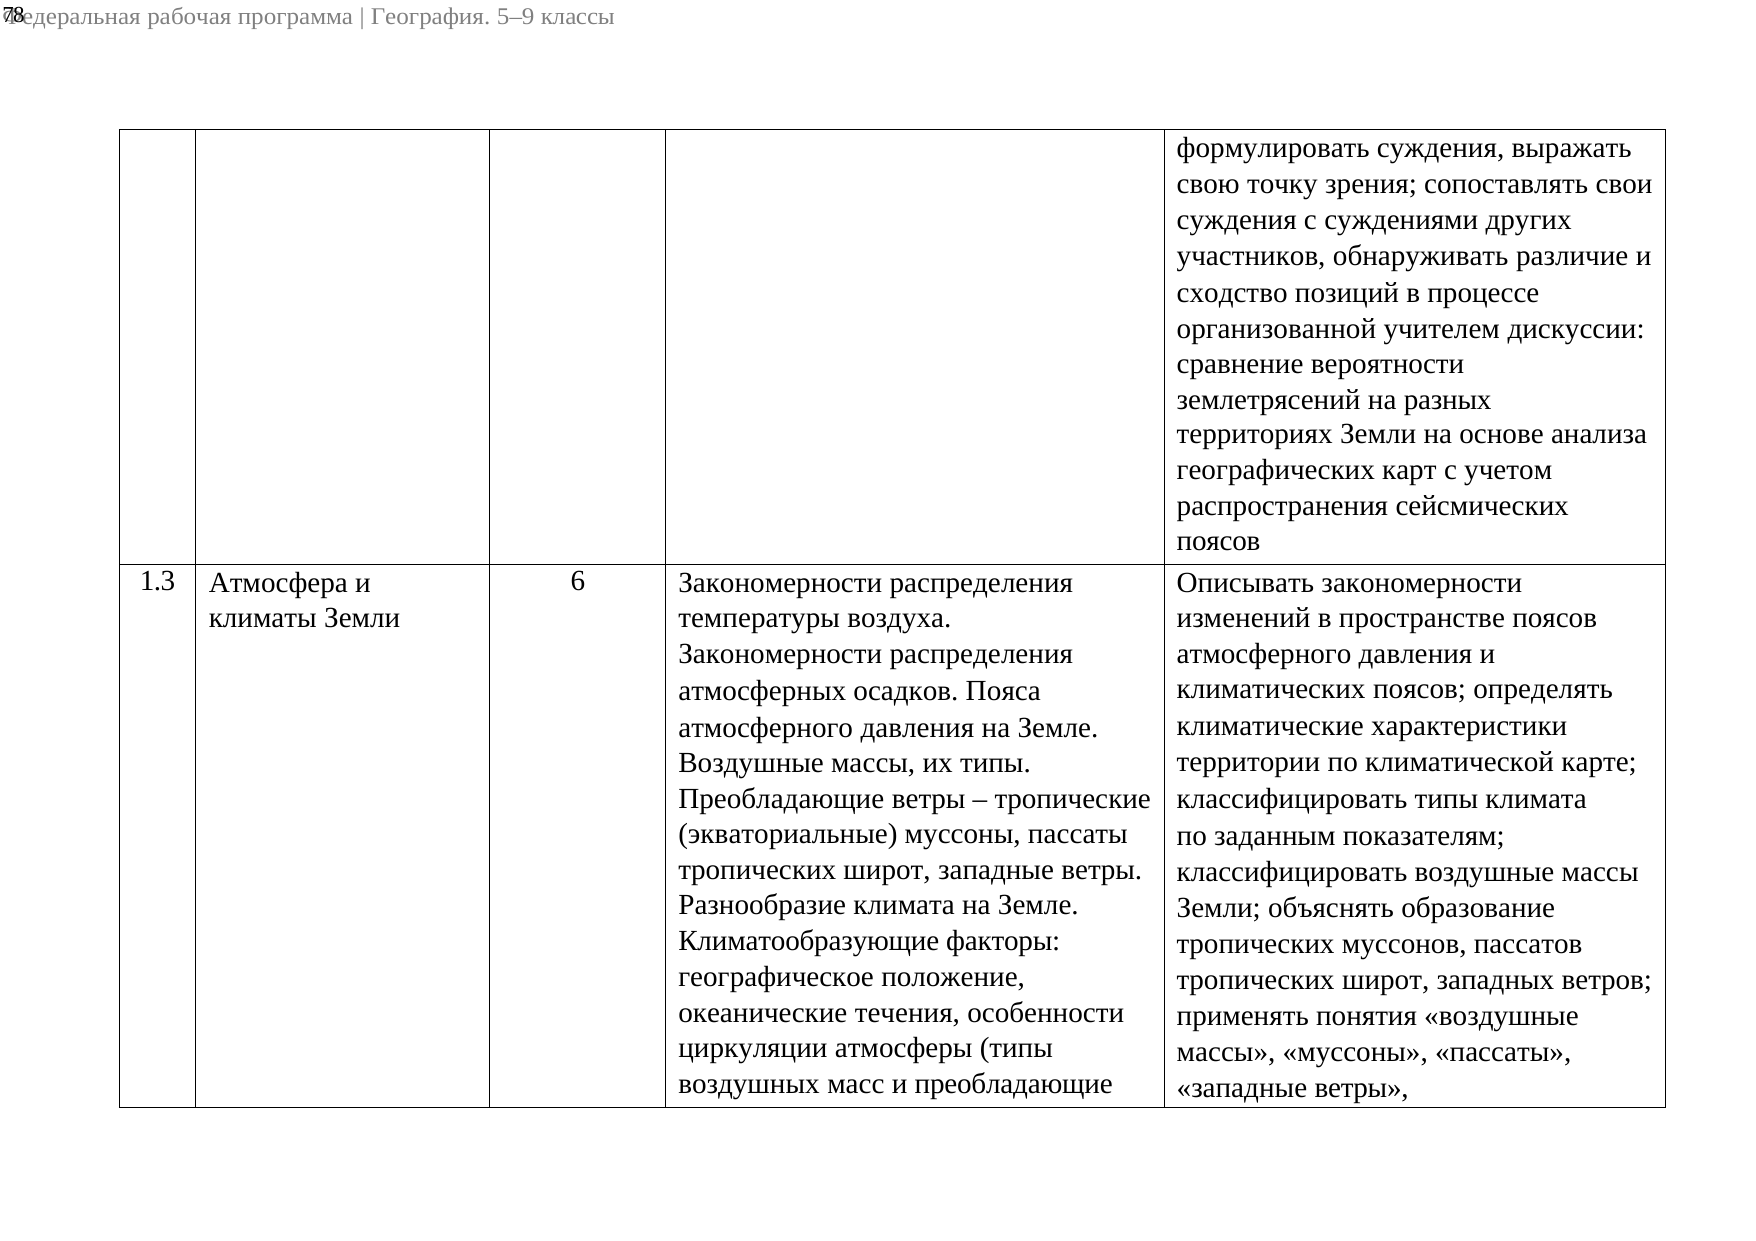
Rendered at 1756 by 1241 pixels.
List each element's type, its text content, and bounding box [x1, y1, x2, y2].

table_cell 1.3 [120, 565, 195, 1107]
table_cell Закономерности распределения температуры воздуха. Закономерности распределения атмосферных осадков. Пояса атмосферного давления на Земле. Воздушные массы, их типы. Преобладающие ветры – тропические (экваториальные) муссоны, пассаты тропических широт, западные ветры. Разнообразие климата на Земле. Климатообразующие факторы: географическое положение, океанические течения, особенности циркуляции атмосферы (типы воздушных масс и преобладающие [666, 565, 1164, 1107]
table_header формулировать суждения, выражать свою точку зрения; сопоставлять свои суждения с суждениями других участников, обнаруживать различие и сходство позиций в процессе организованной учителем дискуссии: сравнение вероятности землетрясений на разных территориях Земли на основе анализа географических карт с учетом распространения сейсмических поясов [1165, 130, 1665, 564]
table_cell 6 [490, 565, 665, 1107]
table_header [196, 130, 489, 564]
table_cell Атмосфера и климаты Земли [196, 565, 489, 1107]
table_header [490, 130, 665, 564]
table_cell Описывать закономерности изменений в пространстве поясов атмосферного давления и климатических поясов; определять климатические характеристики территории по климатической карте; классифицировать типы климата по заданным показателям; классифицировать воздушные массы Земли; объяснять образование тропических муссонов, пассатов тропических широт, западных ветров; применять понятия «воздушные массы», «муссоны», «пассаты», «западные ветры», [1165, 565, 1665, 1107]
table_header [120, 130, 195, 564]
table_header [666, 130, 1164, 564]
